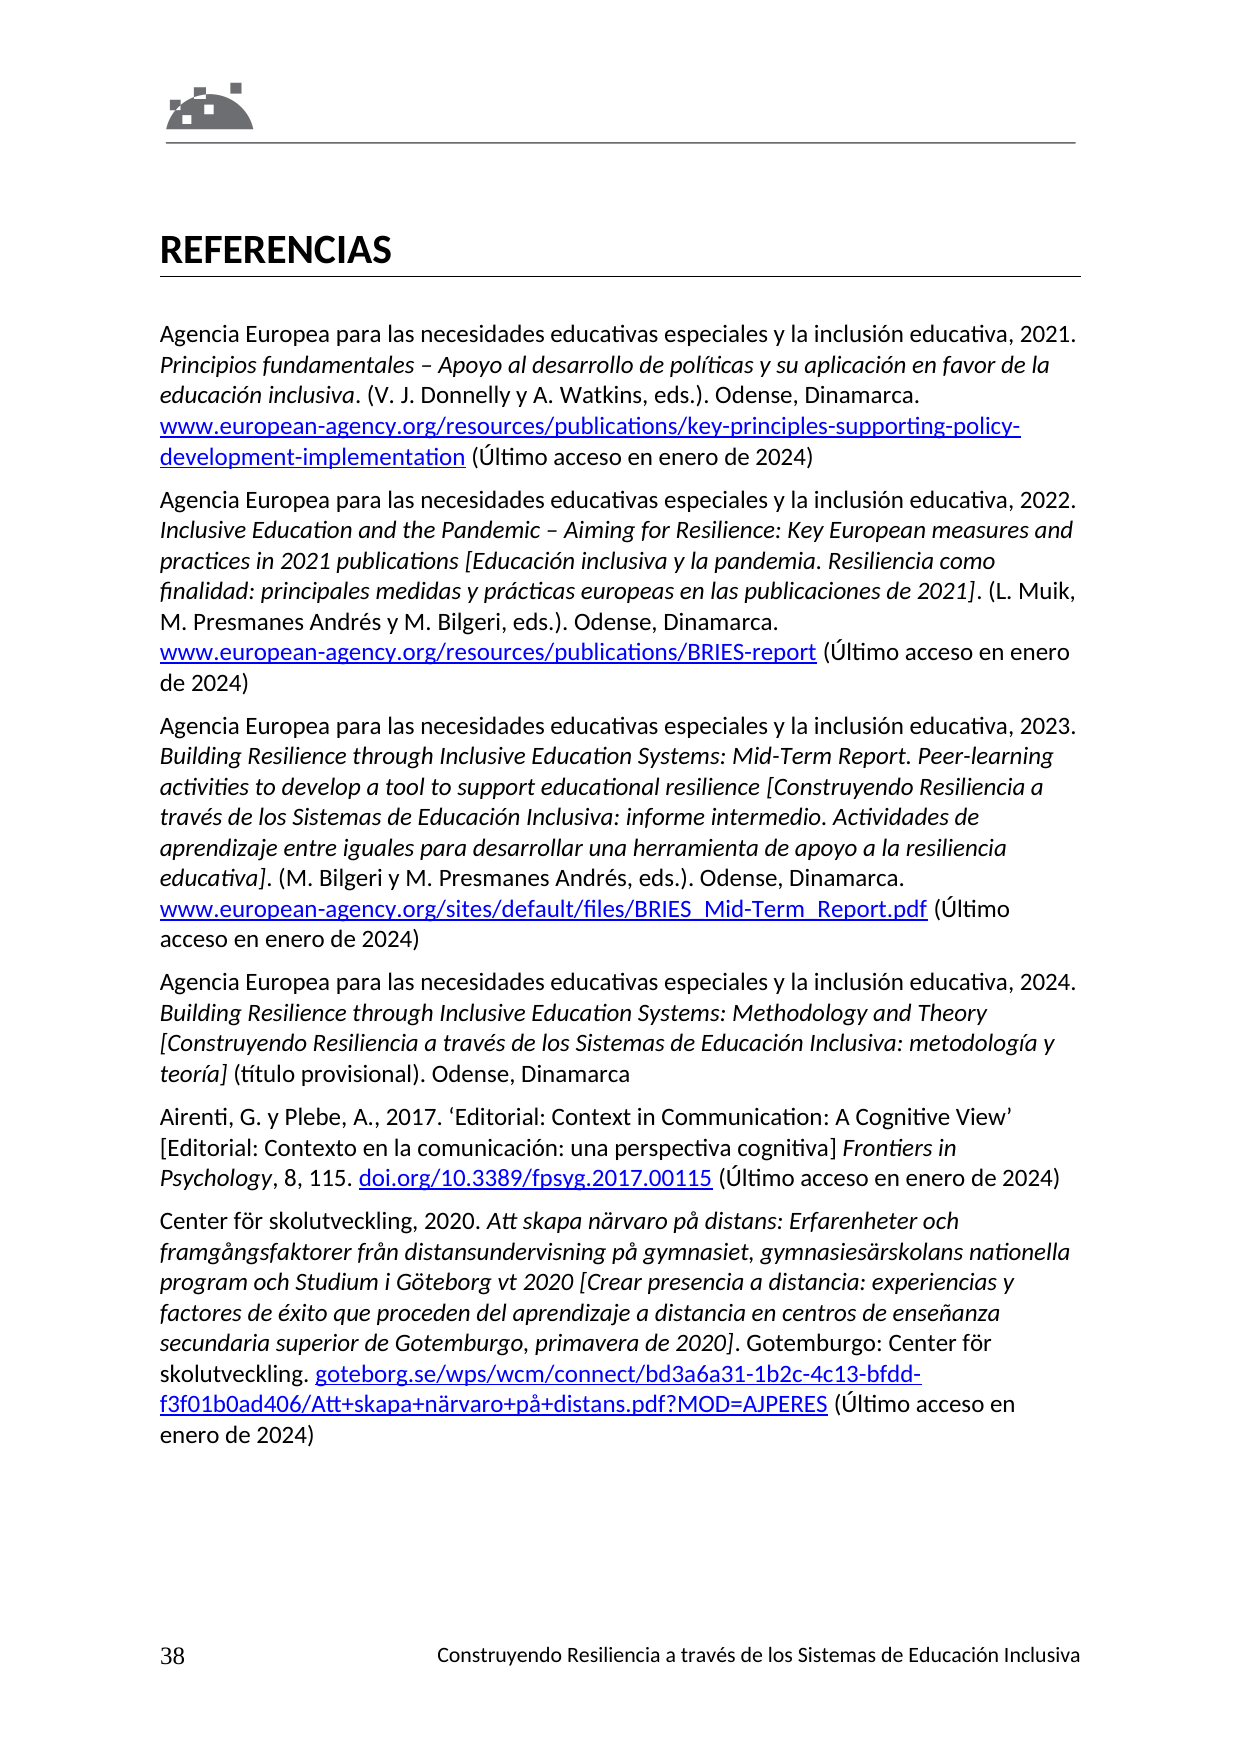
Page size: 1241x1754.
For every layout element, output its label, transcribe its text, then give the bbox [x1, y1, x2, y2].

text Agencia Europea para las necesidades educativas especiales y la inclusión educativa, 2021. Principios fundamentales – Apoyo al desarrollo de políticas y su aplicación en favor de la educación inclusiva. (V. J. Donnelly y A. Watkins, eds.). Odense, Dinamarca. www.european-agency.org/resources/publications/key-principles-supporting-policy-development-implementation (Último acceso en enero de 2024) [159, 319, 1081, 471]
text Center för skolutveckling, 2020. Att skapa närvaro på distans: Erfarenheter och framgångsfaktorer från distansundervisning på gymnasiet, gymnasiesärskolans nationella program och Studium i Göteborg vt 2020 [Crear presencia a distancia: experiencias y factores de éxito que proceden del aprendizaje a distancia en centros de enseñanza secundaria superior de Gotemburgo, primavera de 2020]. Gotemburgo: Center för skolutveckling. goteborg.se/wps/wcm/connect/bd3a6a31-1b2c-4c13-bfdd-f3f01b0ad406/Att+skapa+närvaro+på+distans.pdf?MOD=AJPERES (Último acceso en enero de 2024) [159, 1205, 1081, 1449]
picture [159, 73, 1081, 151]
text Agencia Europea para las necesidades educativas especiales y la inclusión educativa, 2024. Building Resilience through Inclusive Education Systems: Methodology and Theory [Construyendo Resiliencia a través de los Sistemas de Educación Inclusiva: metodología y teoría] (título provisional). Odense, Dinamarca [159, 967, 1081, 1089]
subtitle Referencias [159, 223, 1081, 277]
text Agencia Europea para las necesidades educativas especiales y la inclusión educativa, 2023. Building Resilience through Inclusive Education Systems: Mid-Term Report. Peer-learning activities to develop a tool to support educational resilience [Construyendo Resiliencia a través de los Sistemas de Educación Inclusiva: informe intermedio. Actividades de aprendizaje entre iguales para desarrollar una herramienta de apoyo a la resiliencia educativa]. (M. Bilgeri y M. Presmanes Andrés, eds.). Odense, Dinamarca. www.european-agency.org/sites/default/files/BRIES_Mid-Term_Report.pdf (Último acceso en enero de 2024) [159, 710, 1081, 954]
text Agencia Europea para las necesidades educativas especiales y la inclusión educativa, 2022. Inclusive Education and the Pandemic – Aiming for Resilience: Key European measures and practices in 2021 publications [Educación inclusiva y la pandemia. Resiliencia como finalidad: principales medidas y prácticas europeas en las publicaciones de 2021]. (L. Muik, M. Presmanes Andrés y M. Bilgeri, eds.). Odense, Dinamarca. www.european-agency.org/resources/publications/BRIES-report (Último acceso en enero de 2024) [159, 484, 1081, 697]
text Airenti, G. y Plebe, A., 2017. ‘Editorial: Context in Communication: A Cognitive View’ [Editorial: Contexto en la comunicación: una perspectiva cognitiva] Frontiers in Psychology, 8, 115. doi.org/10.3389/fpsyg.2017.00115 (Último acceso en enero de 2024) [159, 1101, 1081, 1193]
